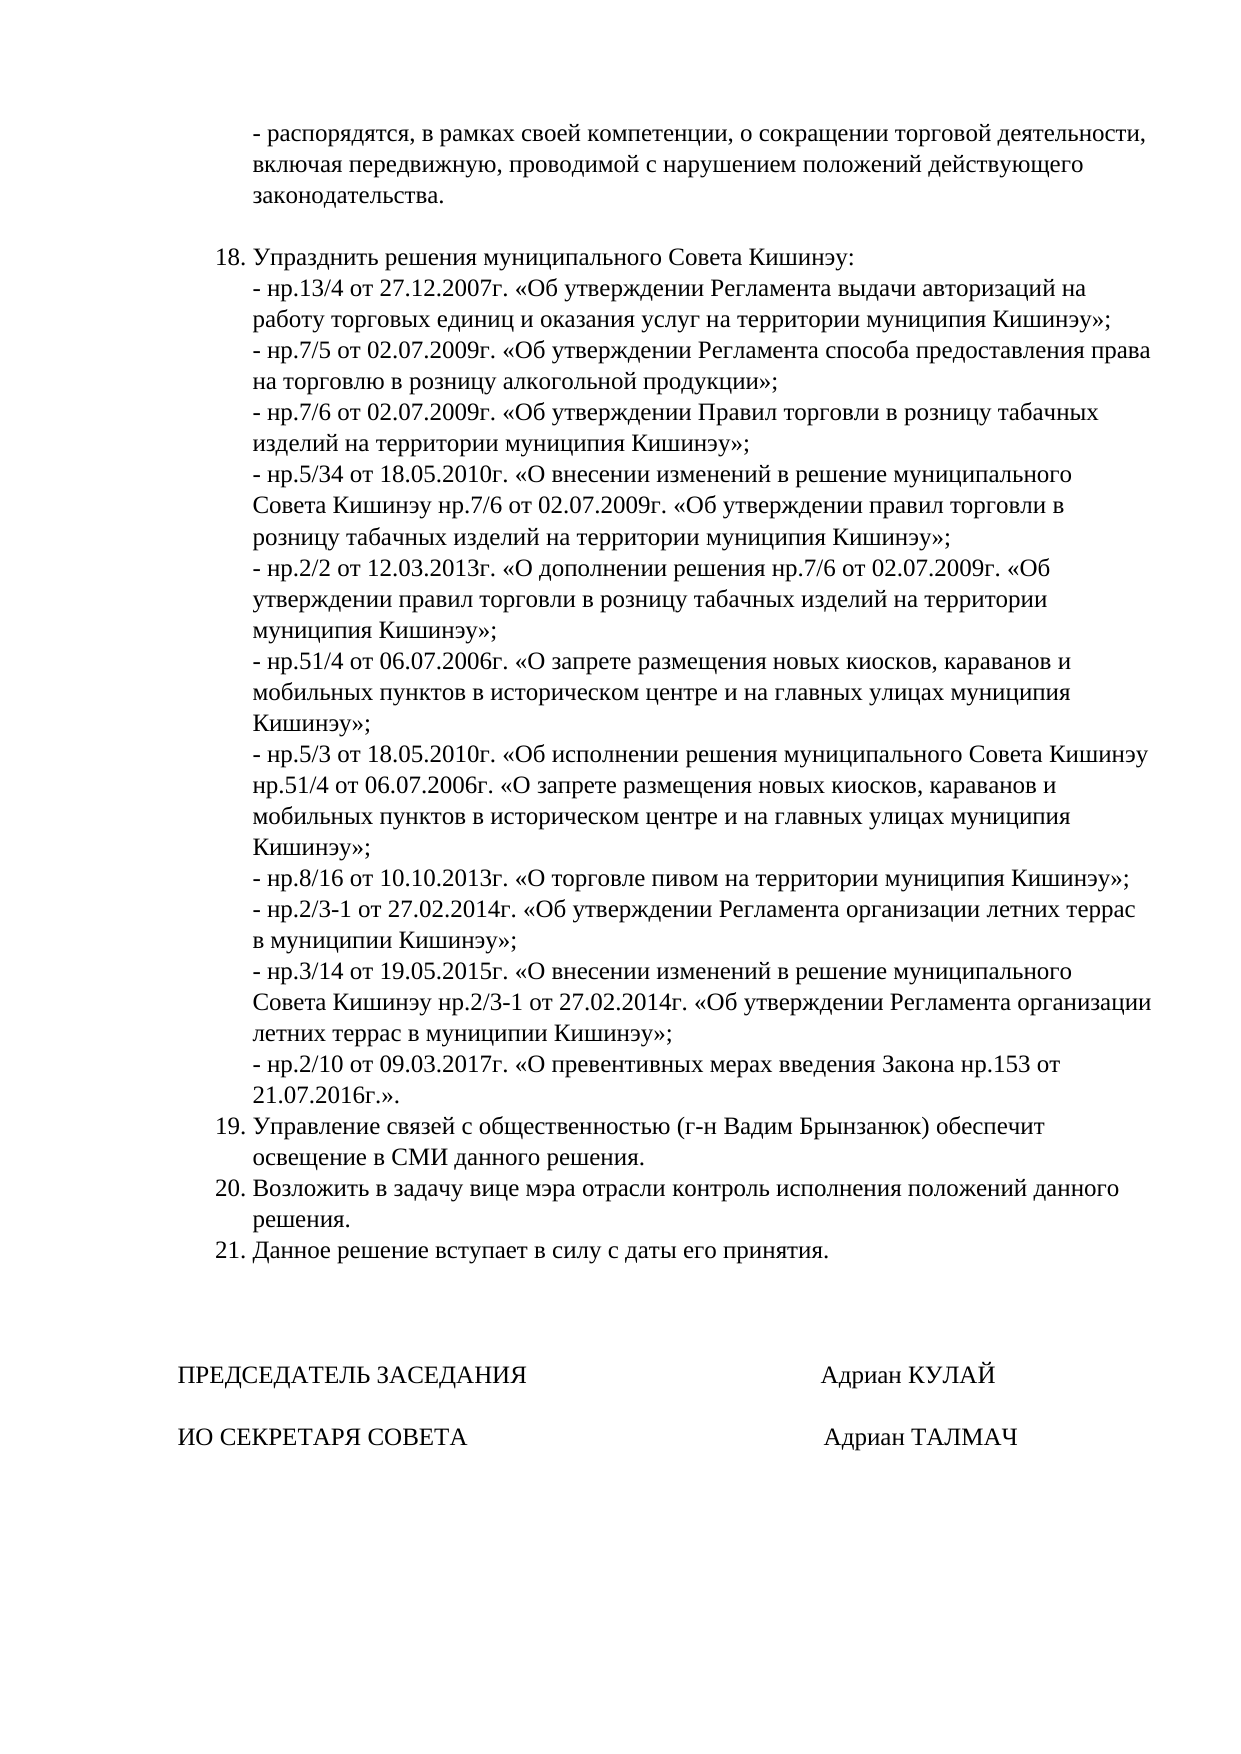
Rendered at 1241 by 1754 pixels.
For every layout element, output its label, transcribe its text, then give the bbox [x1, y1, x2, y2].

list - нр.51/4 от 06.07.2006г. «О запрете размещения новых киосков, караванов и мобильных пунктов в историческом центре и на главных улицах муниципия Кишинэу»; [252, 646, 1152, 737]
list Возложить в задачу вице мэра отрасли контроль исполнения положений данного решения. [215, 1173, 1152, 1233]
list Управление связей с общественностью (г-н Вадим Брынзанюк) обеспечит освещение в СМИ данного решения. [215, 1111, 1152, 1171]
list - нр.3/14 от 19.05.2015г. «О внесении изменений в решение муниципального Совета Кишинэу нр.2/3-1 от 27.02.2014г. «Об утверждении Регламента организации летних террас в муниципии Кишинэу»; [252, 956, 1152, 1047]
list - нр.13/4 от 27.12.2007г. «Об утверждении Регламента выдачи авторизаций на работу торговых единиц и оказания услуг на территории муниципия Кишинэу»; [252, 273, 1152, 333]
list - нр.5/34 от 18.05.2010г. «О внесении изменений в решение муниципального Совета Кишинэу нр.7/6 от 02.07.2009г. «Об утверждении правил торговли в розницу табачных изделий на территории муниципия Кишинэу»; [252, 459, 1152, 550]
list - нр.2/10 от 09.03.2017г. «О превентивных мерах введения Закона нр.153 от 21.07.2016г.». [252, 1049, 1152, 1109]
list - нр.2/3-1 от 27.02.2014г. «Об утверждении Регламента организации летних террас в муниципии Кишинэу»; [252, 894, 1152, 954]
list - распорядятся, в рамках своей компетенции, о сокращении торговой деятельности, включая передвижную, проводимой с нарушением положений действующего законодательства. [252, 118, 1152, 209]
list Упразднить решения муниципального Совета Кишинэу: [215, 242, 1152, 271]
list - нр.8/16 от 10.10.2013г. «О торговле пивом на территории муниципия Кишинэу»; [252, 863, 1152, 892]
list - нр.2/2 от 12.03.2013г. «О дополнении решения нр.7/6 от 02.07.2009г. «Об утверждении правил торговли в розницу табачных изделий на территории муниципия Кишинэу»; [252, 553, 1152, 643]
list - нр.5/3 от 18.05.2010г. «Об исполнении решения муниципального Совета Кишинэу нр.51/4 от 06.07.2006г. «О запрете размещения новых киосков, караванов и мобильных пунктов в историческом центре и на главных улицах муниципия Кишинэу»; [252, 739, 1152, 861]
list - нр.7/5 от 02.07.2009г. «Об утверждении Регламента способа предоставления права на торговлю в розницу алкогольной продукции»; [252, 335, 1152, 395]
list Данное решение вступает в силу с даты его принятия. [215, 1236, 1152, 1264]
list - нр.7/6 от 02.07.2009г. «Об утверждении Правил торговли в розницу табачных изделий на территории муниципия Кишинэу»; [252, 397, 1152, 457]
text ПРЕДСЕДАТЕЛЬ ЗАСЕДАНИЯ Адриан КУЛАЙ [177, 1360, 1152, 1388]
text ИО СЕКРЕТАРЯ СОВЕТА Адриан ТАЛМАЧ [177, 1422, 1152, 1451]
